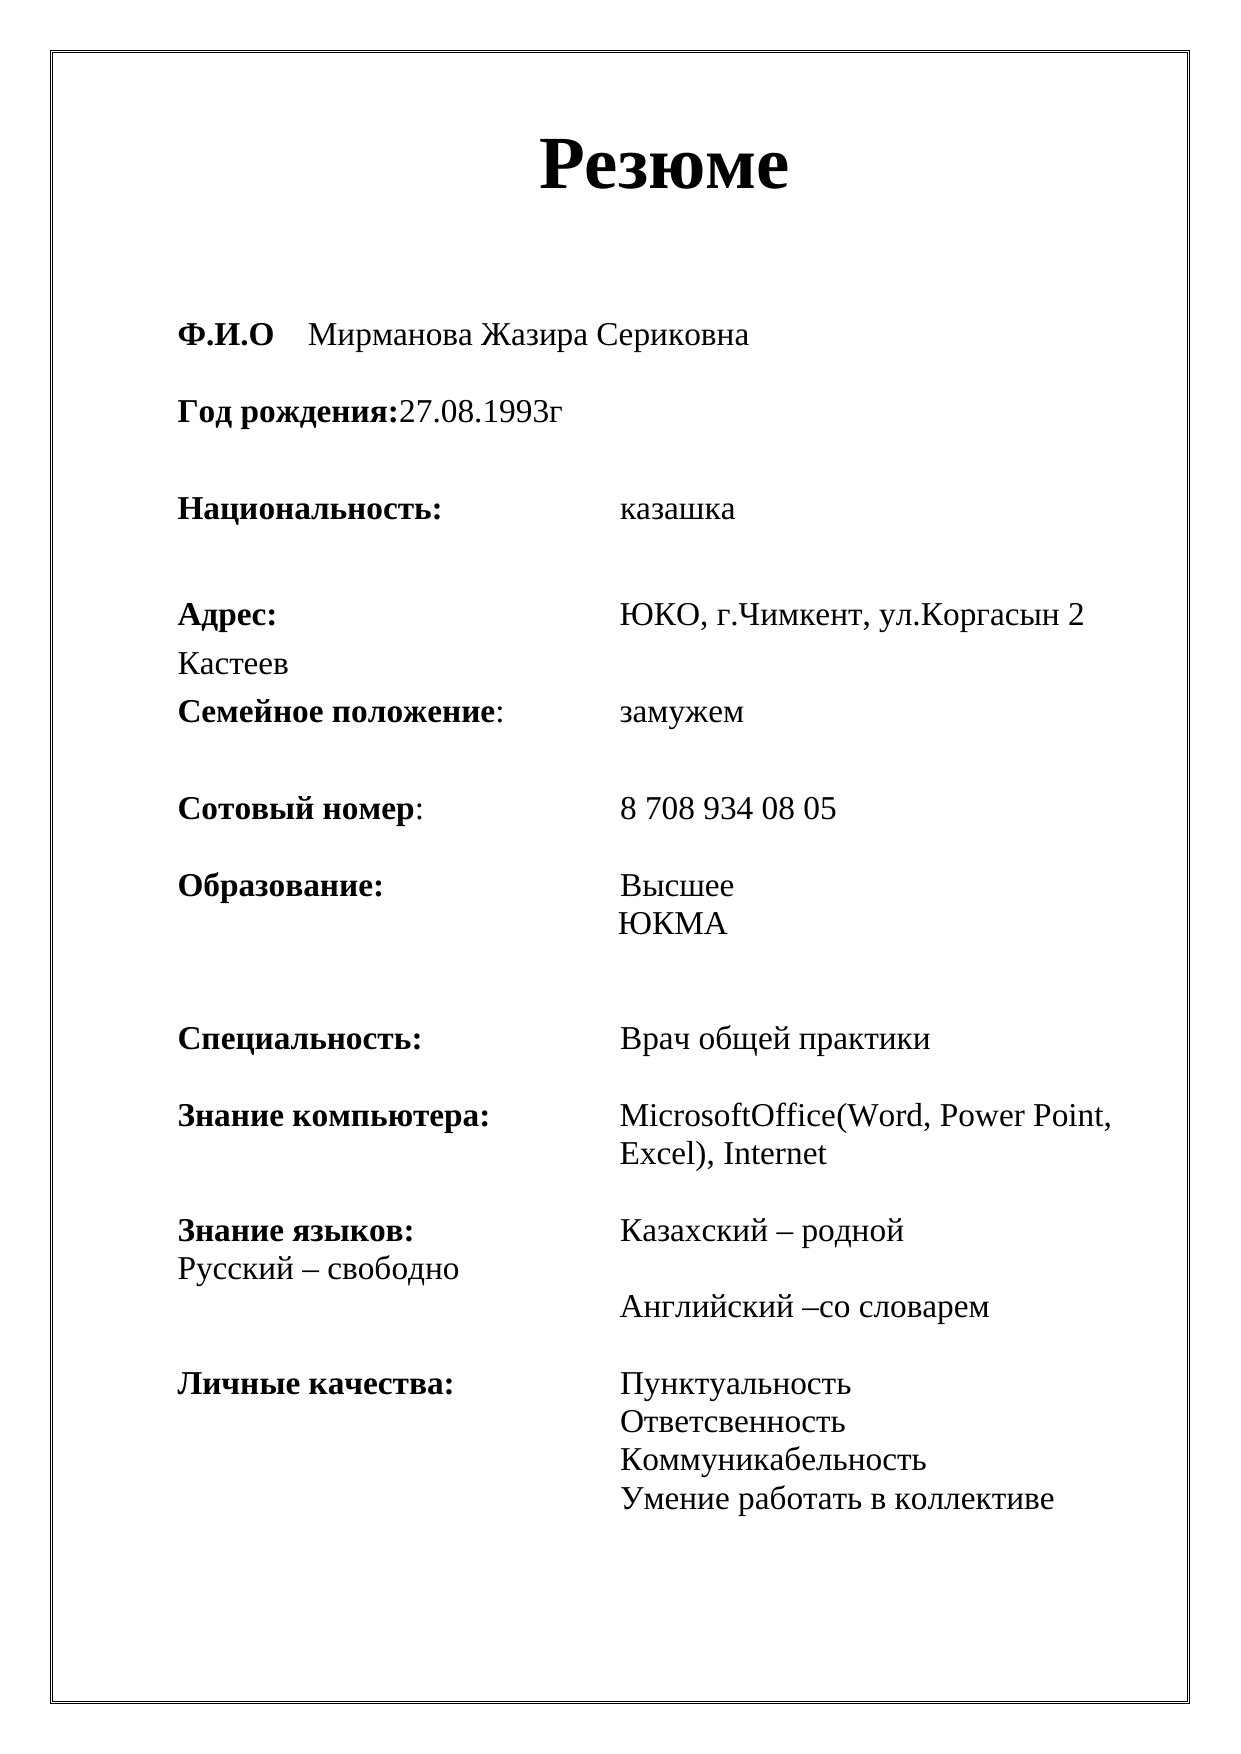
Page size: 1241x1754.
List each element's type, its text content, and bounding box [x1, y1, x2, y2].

text Ф.И.О Мирманова Жазира Сериковна [177, 315, 1152, 381]
text Резюме [177, 118, 1152, 204]
text Национальность: казашка [177, 488, 1152, 526]
list Знание компьютера: MicrosoftOffice(Word, Power Point, Excel), Internet [177, 1095, 1152, 1172]
list Умение работать в коллективе [620, 1478, 1152, 1516]
text Адрес: ЮКО, г.Чимкент, ул.Коргасын 2 [177, 594, 1152, 633]
text Специальность: Врач общей практики [177, 1018, 1152, 1057]
list Коммуникабельность [620, 1440, 1152, 1478]
text Образование: Высшее [177, 865, 1152, 903]
list Ответсвенность [620, 1401, 1152, 1440]
list Английский –со словарем [546, 1287, 1152, 1325]
list Знание языков: Казахский – родной [177, 1210, 1152, 1248]
list Русский – свободно [177, 1248, 1152, 1287]
text Сотовый номер: 8 708 934 08 05 [177, 788, 1152, 827]
text Семейное положение: замужем [177, 691, 1152, 730]
text Личные качества: Пунктуальность [177, 1363, 1152, 1401]
text ЮКМА [177, 903, 1152, 942]
text Год рождения:27.08.1993г [177, 391, 1152, 429]
text Кастеев [177, 643, 1152, 681]
